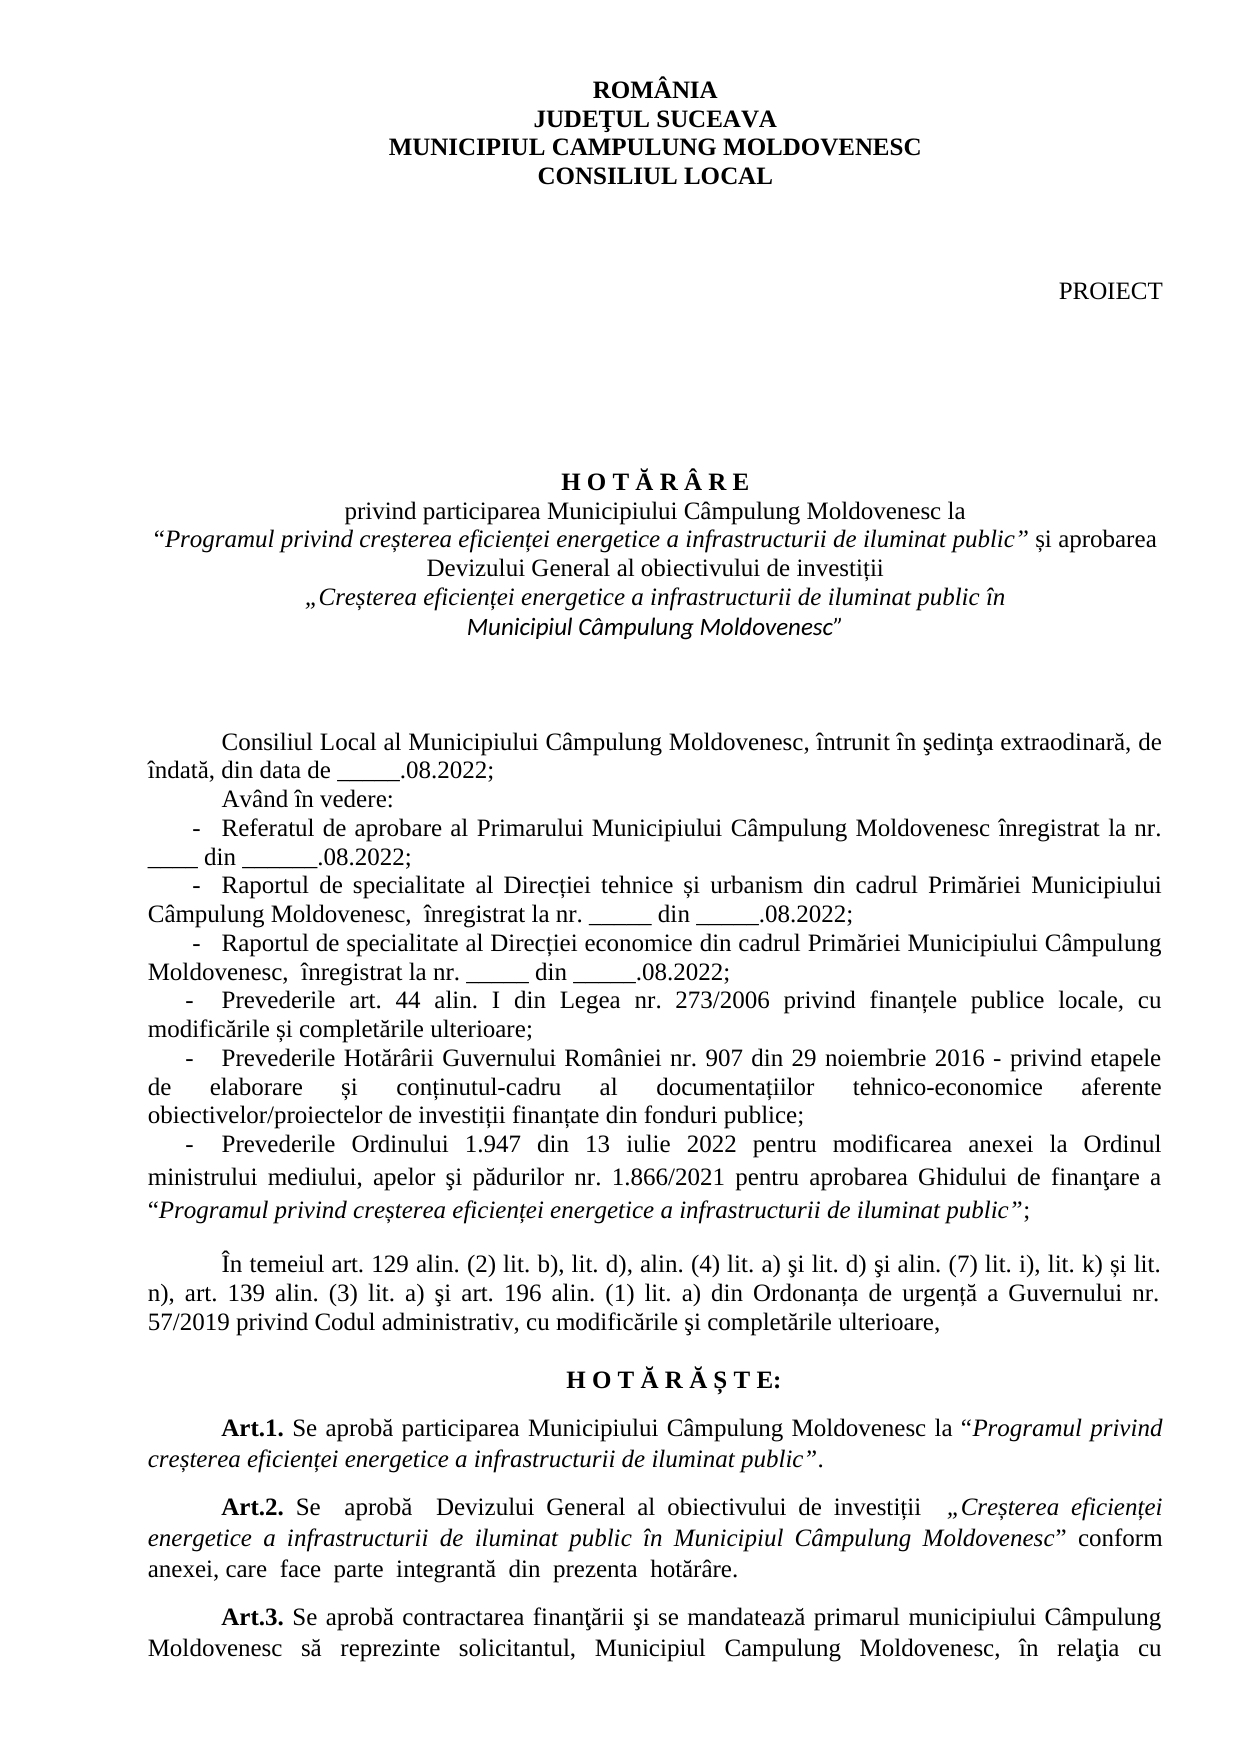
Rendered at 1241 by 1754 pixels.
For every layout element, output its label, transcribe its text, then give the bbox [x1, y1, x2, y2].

list Raportul de specialitate al Direcției economice din cadrul Primăriei Municipiului Câmpulung Moldovenesc, înregistrat la nr. _____ din _____.08.2022; [148, 928, 1162, 986]
text Având în vedere: [148, 784, 1162, 813]
text Consiliul Local al Municipiului Câmpulung Moldovenesc, întrunit în şedinţa extraodinară, de îndată, din data de _____.08.2022; [148, 727, 1162, 784]
text ROMÂNIA [148, 75, 1162, 104]
text H O T Ă R Â R E [148, 467, 1162, 496]
list Referatul de aprobare al Primarului Municipiului Câmpulung Moldovenesc înregistrat la nr. ____ din ______.08.2022; [148, 813, 1162, 871]
text privind participarea Municipiului Câmpulung Moldovenesc la [148, 496, 1162, 524]
text În temeiul art. 129 alin. (2) lit. b), lit. d), alin. (4) lit. a) şi lit. d) şi alin. (7) lit. i), lit. k) și lit. n), art. 139 alin. (3) lit. a) şi art. 196 alin. (1) lit. a) din Ordonanța de urgență a Guvernului nr. 57/2019 privind Codul administrativ, cu modificările şi completările ulterioare, [148, 1249, 1162, 1336]
subtitle PROIECT [148, 276, 1162, 305]
text MUNICIPIUL CAMPULUNG MOLDOVENESC [148, 132, 1162, 161]
text CONSILIUL LOCAL [148, 161, 1162, 190]
text Art.1. Se aprobă participarea Municipiului Câmpulung Moldovenesc la “Programul privind creșterea eficienței energetice a infrastructurii de iluminat public”. [148, 1413, 1162, 1473]
text H O T Ă R Ă Ș T E: [148, 1366, 1162, 1394]
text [148, 1602, 1162, 1662]
list Prevederile Hotărârii Guvernului României nr. 907 din 29 noiembrie 2016 - privind etapele de elaborare și conținutul-cadru al documentațiilor tehnico-economice aferente obiectivelor/proiectelor de investiții finanțate din fonduri publice; [148, 1043, 1162, 1129]
text JUDEŢUL SUCEAVA [148, 104, 1162, 132]
list Prevederile art. 44 alin. I din Legea nr. 273/2006 privind finanțele publice locale, cu modificările și completările ulterioare; [148, 986, 1162, 1043]
text “Programul privind creșterea eficienței energetice a infrastructurii de iluminat public” și aprobarea Devizului General al obiectivului de investiții [148, 524, 1162, 582]
list Raportul de specialitate al Direcției tehnice și urbanism din cadrul Primăriei Municipiului Câmpulung Moldovenesc, înregistrat la nr. _____ din _____.08.2022; [148, 871, 1162, 928]
text Art.2. Se aprobă Devizului General al obiectivului de investiții „Creșterea eficienței energetice a infrastructurii de iluminat public în Municipiul Câmpulung Moldovenesc” conform anexei, care face parte integrantă din prezenta hotărâre. [148, 1492, 1162, 1583]
text „Creșterea eficienței energetice a infrastructurii de iluminat public în [148, 582, 1162, 611]
text Municipiul Câmpulung Moldovenesc” [148, 611, 1162, 641]
list Prevederile Ordinului 1.947 din 13 iulie 2022 pentru modificarea anexei la Ordinul ministrului mediului, apelor şi pădurilor nr. 1.866/2021 pentru aprobarea Ghidului de finanţare a “Programul privind creșterea eficienței energetice a infrastructurii de iluminat public”; [148, 1129, 1162, 1224]
